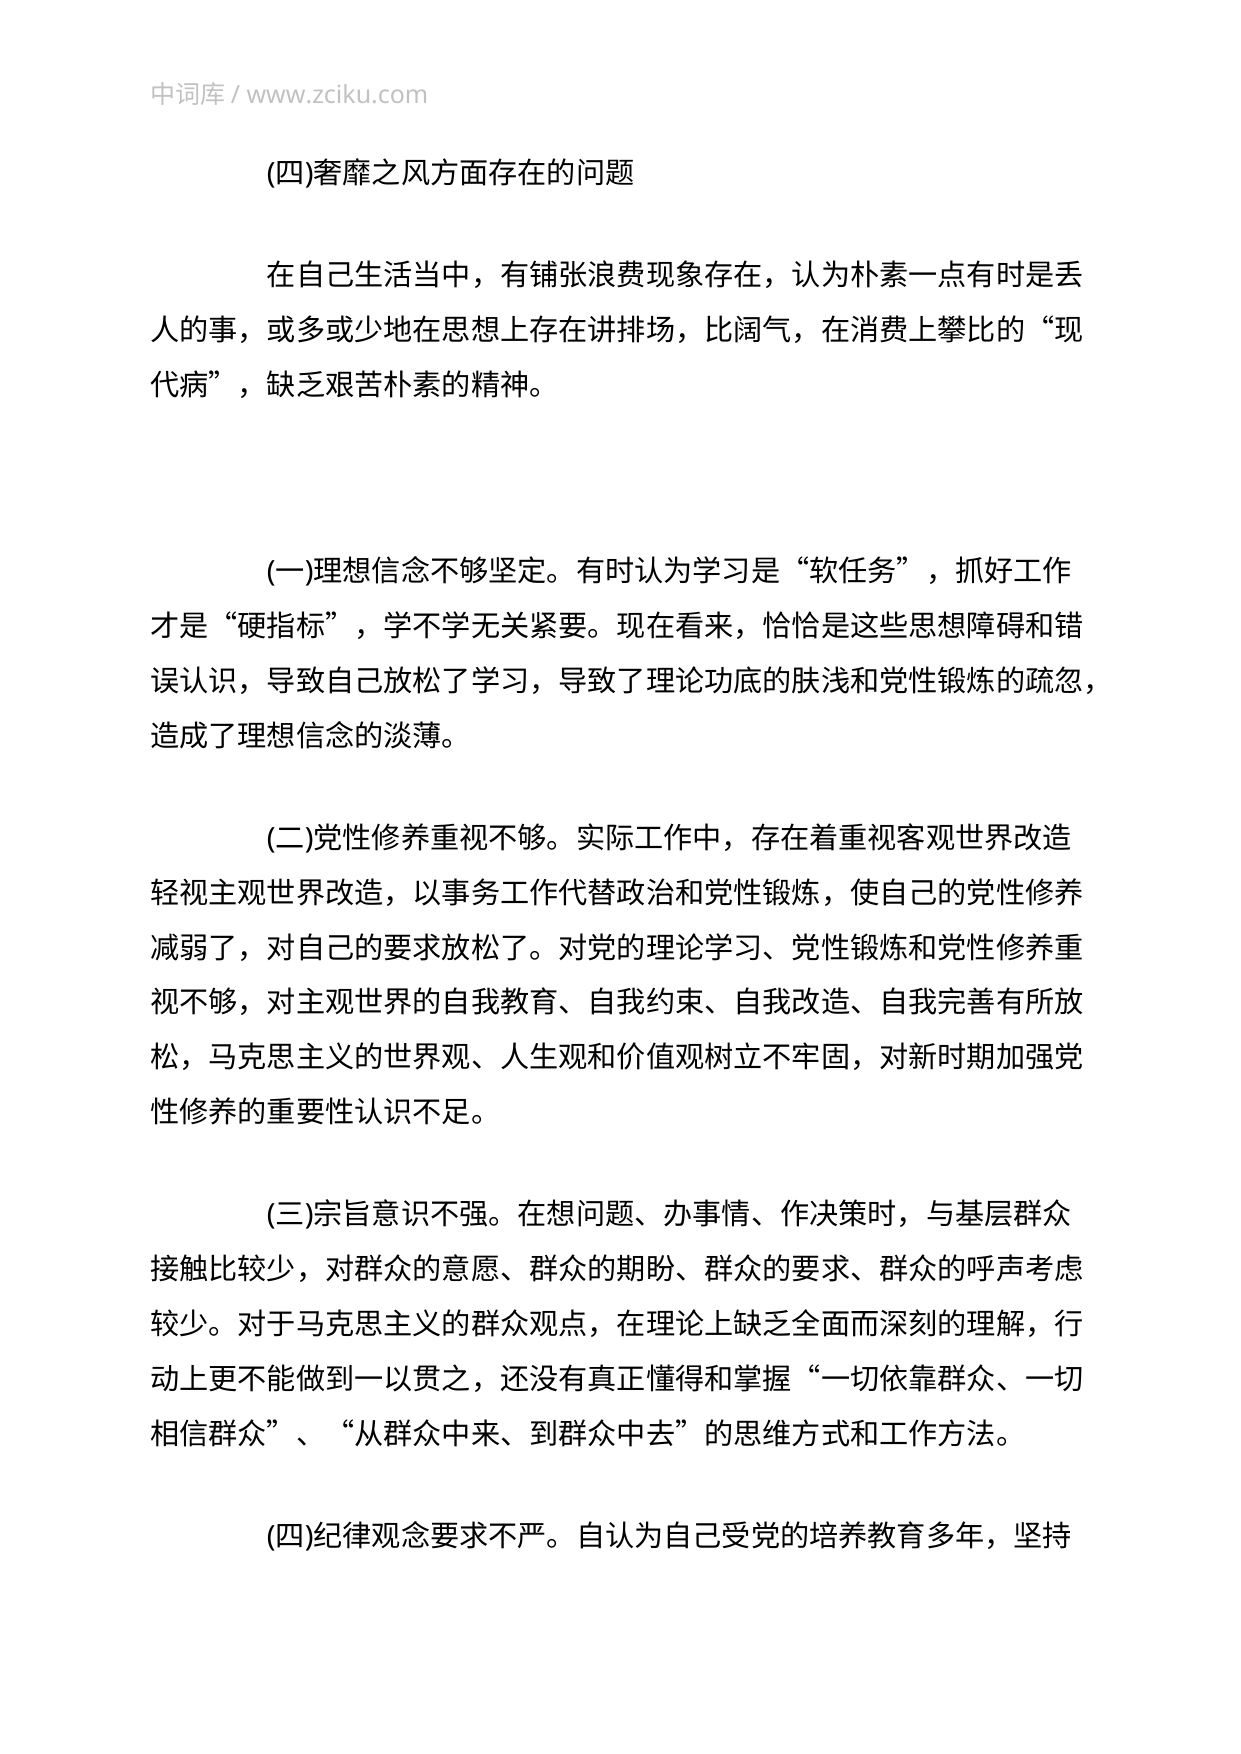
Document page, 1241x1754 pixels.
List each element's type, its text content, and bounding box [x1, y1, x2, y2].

text (二)党性修养重视不够。实际工作中，存在着重视客观世界改造轻视主观世界改造，以事务工作代替政治和党性锻炼，使自己的党性修养减弱了，对自己的要求放松了。对党的理论学习、党性锻炼和党性修养重视不够，对主观世界的自我教育、自我约束、自我改造、自我完善有所放松，马克思主义的世界观、人生观和价值观树立不牢固，对新时期加强党性修养的重要性认识不足。 [150, 814, 1090, 1131]
text (三)宗旨意识不强。在想问题、办事情、作决策时，与基层群众接触比较少，对群众的意愿、群众的期盼、群众的要求、群众的呼声考虑较少。对于马克思主义的群众观点，在理论上缺乏全面而深刻的理解，行动上更不能做到一以贯之，还没有真正懂得和掌握“一切依靠群众、一切相信群众”、“从群众中来、到群众中去”的思维方式和工作方法。 [150, 1191, 1090, 1453]
text 在自己生活当中，有铺张浪费现象存在，认为朴素一点有时是丢人的事，或多或少地在思想上存在讲排场，比阔气，在消费上攀比的“现代病”，缺乏艰苦朴素的精神。 [150, 252, 1090, 404]
text (一)理想信念不够坚定。有时认为学习是“软任务”，抓好工作才是“硬指标”，学不学无关紧要。现在看来，恰恰是这些思想障碍和错误认识，导致自己放松了学习，导致了理论功底的肤浅和党性锻炼的疏忽，造成了理想信念的淡薄。 [150, 548, 1090, 755]
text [150, 1512, 1090, 1554]
text (四)奢靡之风方面存在的问题 [150, 150, 1090, 192]
